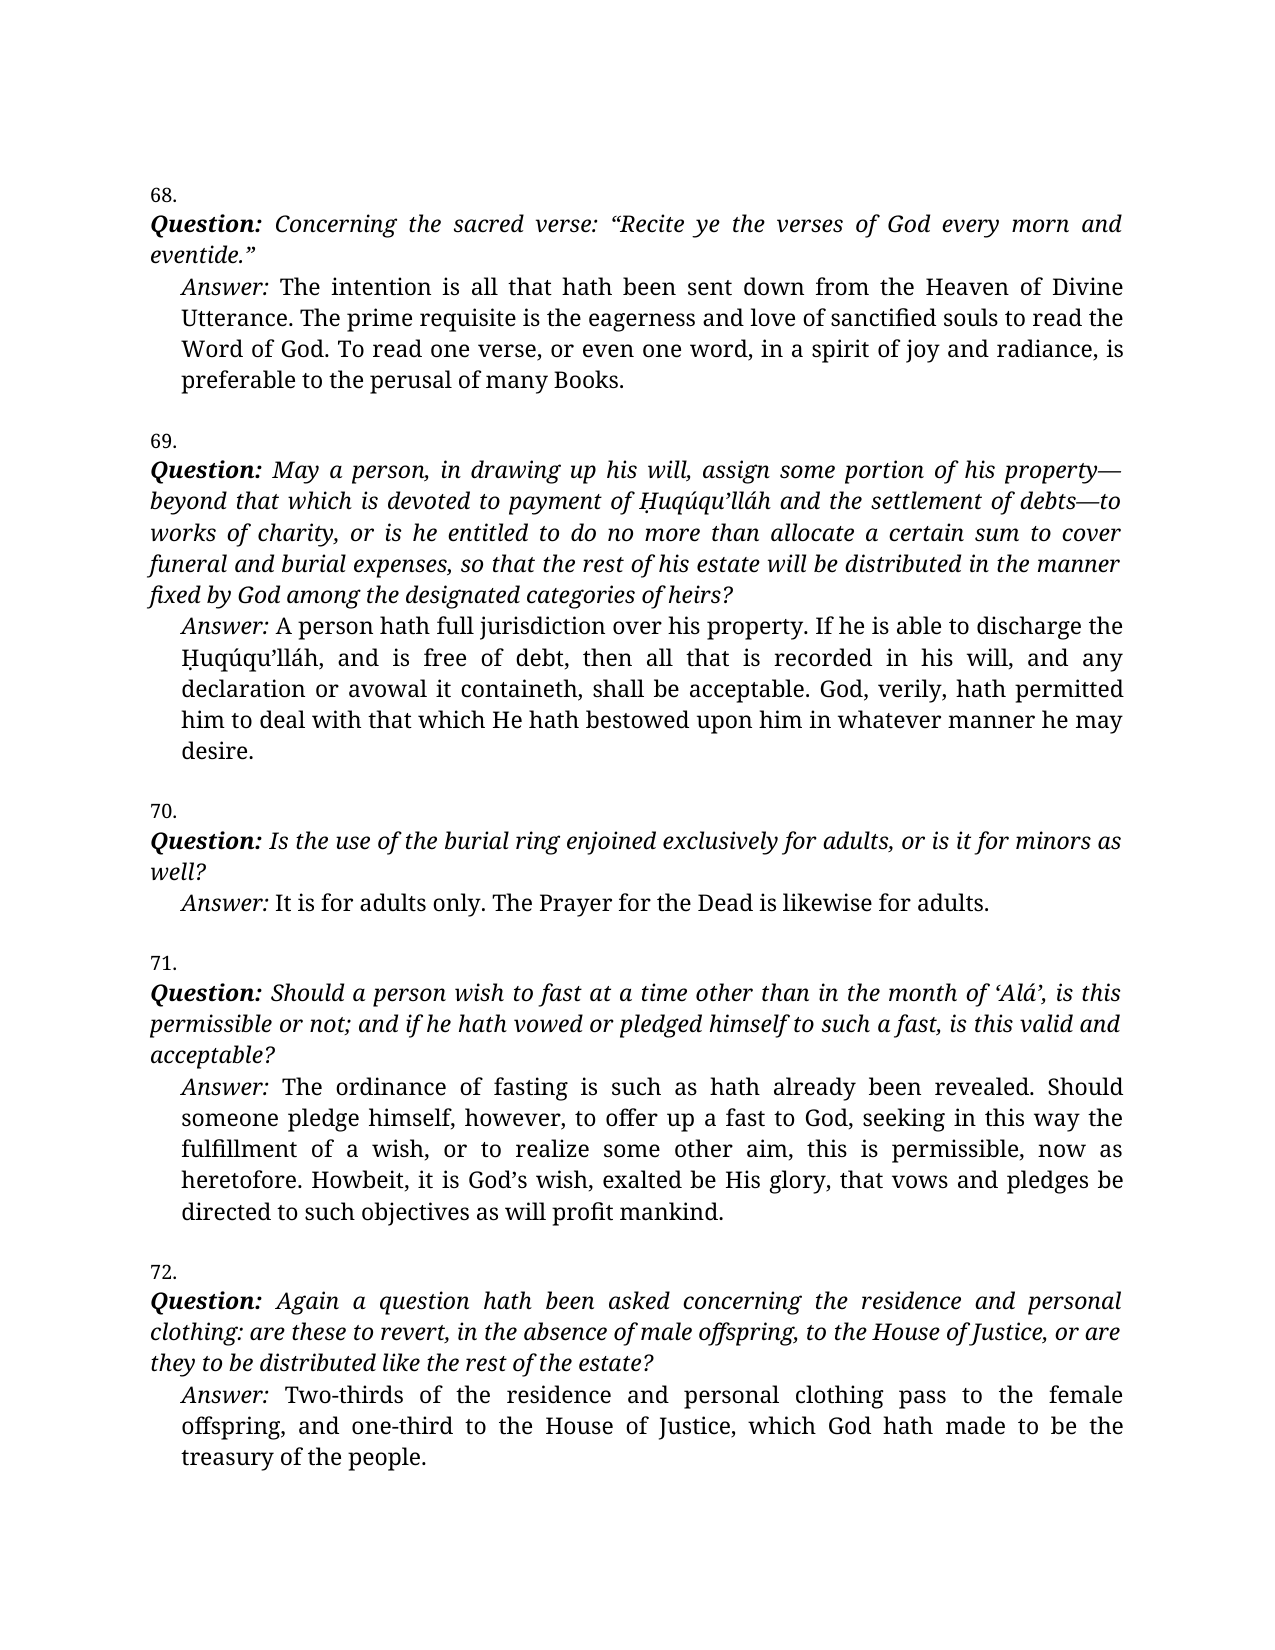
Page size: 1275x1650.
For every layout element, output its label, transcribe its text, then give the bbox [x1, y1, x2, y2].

text Question: Should a person wish to fast at a time other than in the month of ‘Alá’, is this permissible or not; and if he hath vowed or pledged himself to such a fast, is this valid and acceptable? [150, 977, 1125, 1070]
text Answer: Two-thirds of the residence and personal clothing pass to the female offspring, and one-third to the House of Justice, which God hath made to be the treasury of the people. [181, 1379, 1125, 1472]
text Answer: The ordinance of fasting is such as hath already been revealed. Should someone pledge himself, however, to offer up a fast to God, seeking in this way the fulfillment of a wish, or to realize some other aim, this is permissible, now as heretofore. Howbeit, it is God’s wish, exalted be His glory, that vows and pledges be directed to such objectives as will profit mankind. [181, 1070, 1125, 1227]
text Question: May a person, in drawing up his will, assign some portion of his property—beyond that which is devoted to payment of Ḥuqúqu’lláh and the settlement of debts—to works of charity, or is he entitled to do no more than allocate a certain sum to cover funeral and burial expenses, so that the rest of his estate will be distributed in the manner fixed by God among the designated categories of heirs? [150, 454, 1125, 610]
text Question: Is the use of the burial ring enjoined exclusively for adults, or is it for minors as well? [150, 825, 1125, 887]
text Answer: The intention is all that hath been sent down from the Heaven of Divine Utterance. The prime requisite is the eagerness and love of sanctified souls to read the Word of God. To read one verse, or even one word, in a spirit of joy and radiance, is preferable to the perusal of many Books. [181, 271, 1125, 396]
text Answer: It is for adults only. The Prayer for the Dead is likewise for adults. [181, 887, 1125, 918]
text 68. [150, 181, 1125, 208]
text Question: Again a question hath been asked concerning the residence and personal clothing: are these to revert, in the absence of male offspring, to the House of Justice, or are they to be distributed like the rest of the estate? [150, 1285, 1125, 1379]
text Question: Concerning the sacred verse: “Recite ye the verses of God every morn and eventide.” [150, 208, 1125, 271]
text 70. [150, 798, 1125, 825]
text 71. [150, 950, 1125, 977]
text Answer: A person hath full jurisdiction over his property. If he is able to discharge the Ḥuqúqu’lláh, and is free of debt, then all that is recorded in his will, and any declaration or avowal it containeth, shall be acceptable. God, verily, hath permitted him to deal with that which He hath bestowed upon him in whatever manner he may desire. [181, 610, 1125, 766]
text 72. [150, 1258, 1125, 1285]
text 69. [150, 427, 1125, 454]
